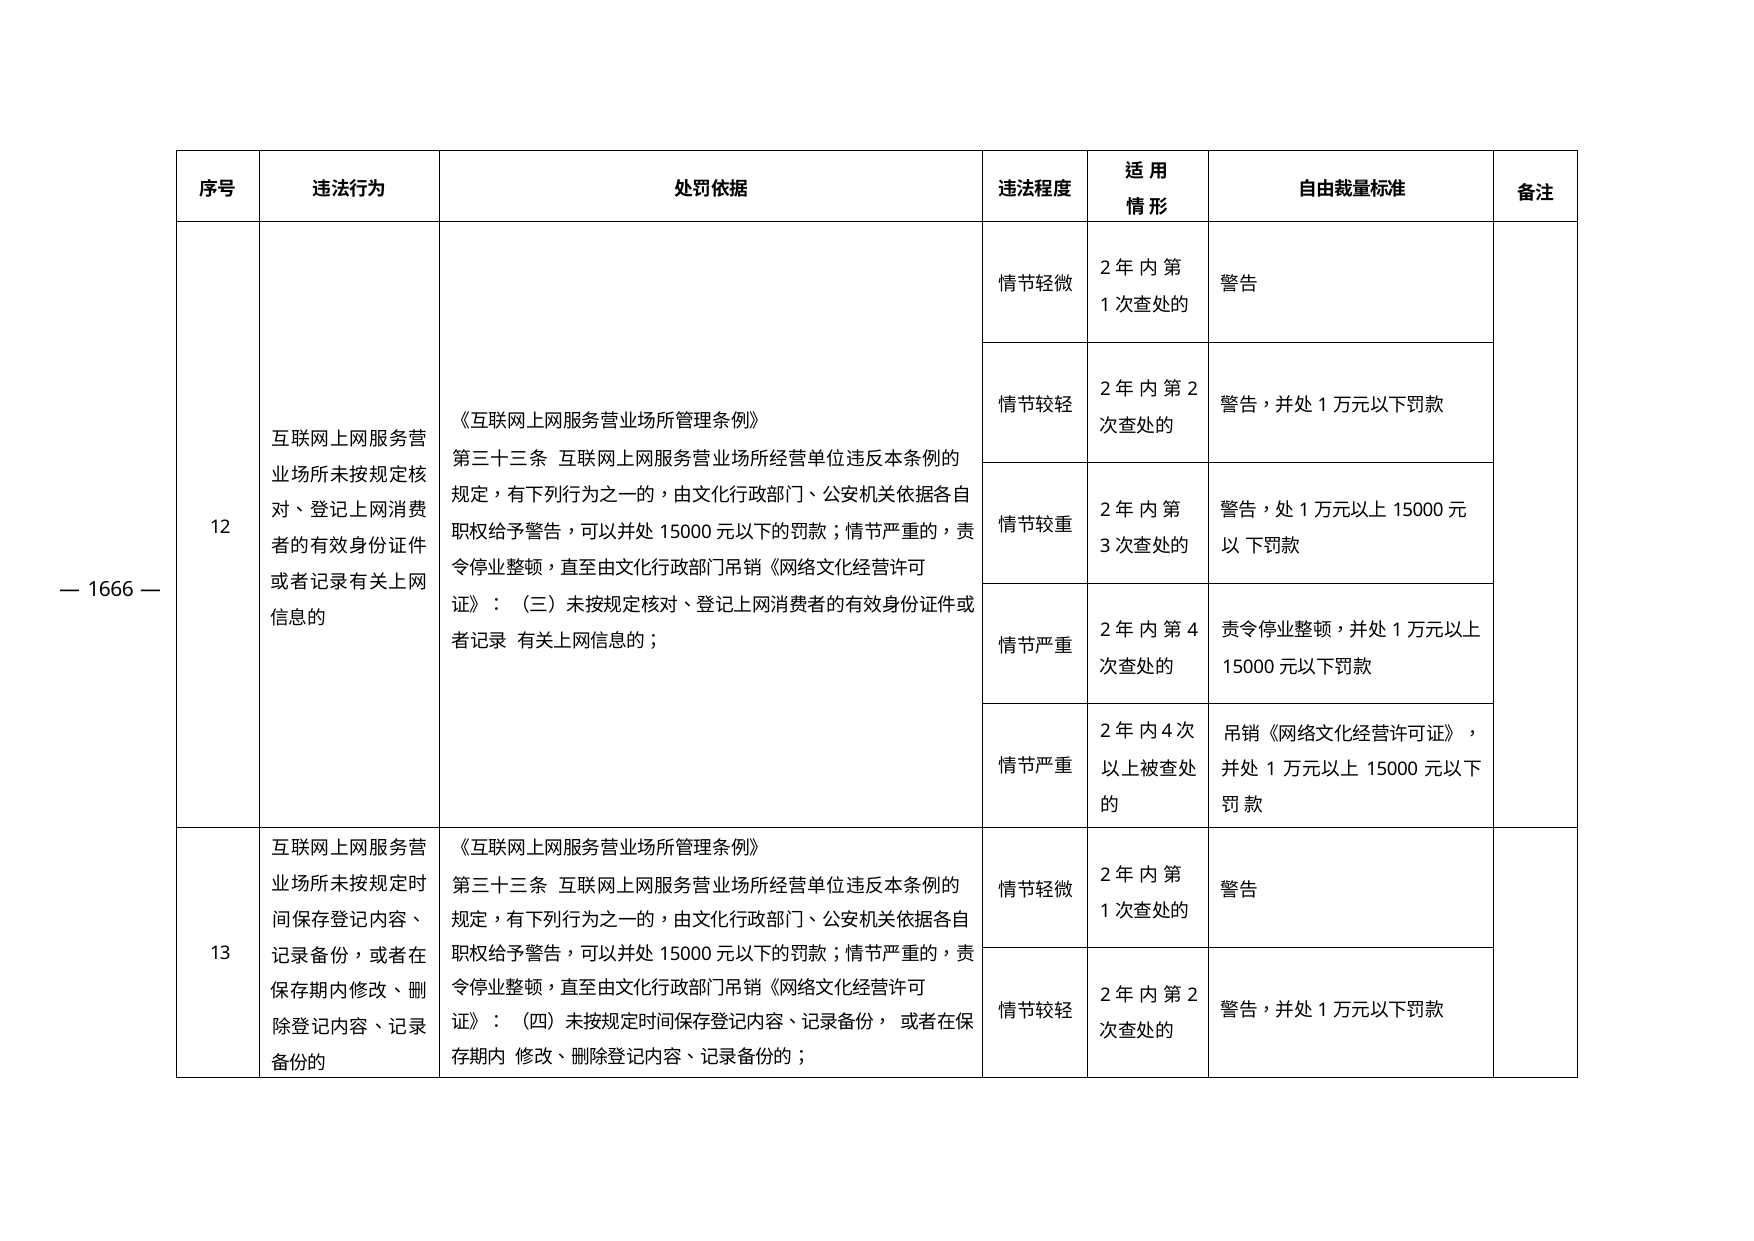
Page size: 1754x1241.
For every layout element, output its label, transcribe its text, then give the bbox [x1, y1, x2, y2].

table_cell 警告 [1209, 828, 1493, 947]
table_cell 2 年 内 第 2 次查处的 [1088, 948, 1208, 1077]
table_cell 互联网上网服务营 业场所未按规定时 间保存登记内容、 记录备份，或者在 保存期内修改、删 除登记内容、记录 备份的 [260, 828, 439, 1077]
table_cell 13 [177, 828, 259, 1077]
table_cell 情节轻微 [983, 828, 1087, 947]
table_cell 情节严重 [983, 704, 1087, 827]
table_header 备注 [1494, 151, 1577, 221]
table_cell 2 年 内 第 3 次查处的 [1088, 463, 1208, 582]
table_cell 2 年 内 第 2 次查处的 [1088, 343, 1208, 462]
table_cell 警告 [1209, 222, 1493, 342]
table_cell 情节较重 [983, 463, 1087, 582]
table_cell [1494, 828, 1577, 1077]
table_cell 2 年 内 第 1 次查处的 [1088, 222, 1208, 342]
table_header 处罚依据 [440, 151, 982, 221]
table_header 序号 [177, 151, 259, 221]
table_cell 情节较轻 [983, 948, 1087, 1077]
table_cell 12 [177, 222, 259, 827]
table_cell 警告，并处 1 万元以下罚款 [1209, 343, 1493, 462]
table_cell 《互联网上网服务营业场所管理条例》 第三十三条 互联网上网服务营业场所经营单位违反本条例的 规定，有下列行为之一的，由文化行政部门、公安机关依据各自 职权给予警告，可以并处 15000 元以下的罚款；情节严重的，责 令停业整顿，直至由文化行政部门吊销《网络文化经营许可证》： （三）未按规定核对、登记上网消费者的有效身份证件或者记录 有关上网信息的； [440, 222, 982, 827]
table_cell 互联网上网服务营 业场所未按规定核 对、登记上网消费 者的有效身份证件 或者记录有关上网 信息的 [260, 222, 439, 827]
table_cell 2 年 内 第 4 次查处的 [1088, 584, 1208, 703]
table_cell 情节较轻 [983, 343, 1087, 462]
table_header 违法程度 [983, 151, 1087, 221]
table_cell [1494, 222, 1577, 827]
table_cell 2 年 内 第 1 次查处的 [1088, 828, 1208, 947]
table_cell 《互联网上网服务营业场所管理条例》 第三十三条 互联网上网服务营业场所经营单位违反本条例的 规定，有下列行为之一的，由文化行政部门、公安机关依据各自 职权给予警告，可以并处 15000 元以下的罚款；情节严重的，责 令停业整顿，直至由文化行政部门吊销《网络文化经营许可证》： （四）未按规定时间保存登记内容、记录备份， 或者在保存期内 修改、删除登记内容、记录备份的； [440, 828, 982, 1077]
table_header 自由裁量标准 [1209, 151, 1493, 221]
table_cell 责令停业整顿，并处 1 万元以上 15000 元以下罚款 [1209, 584, 1493, 703]
table_header 适 用 情 形 [1088, 151, 1208, 221]
table_cell 情节严重 [983, 584, 1087, 703]
table_cell 情节轻微 [983, 222, 1087, 342]
table_cell 2 年 内 4 次 以上被查处 的 [1088, 704, 1208, 827]
table_cell 警告，并处 1 万元以下罚款 [1209, 948, 1493, 1077]
table_cell 吊销《网络文化经营许可证》， 并处 1 万元以上 15000 元以下罚 款 [1209, 704, 1493, 827]
table_cell 警告，处 1 万元以上 15000 元以 下罚款 [1209, 463, 1493, 582]
table_header 违法行为 [260, 151, 439, 221]
